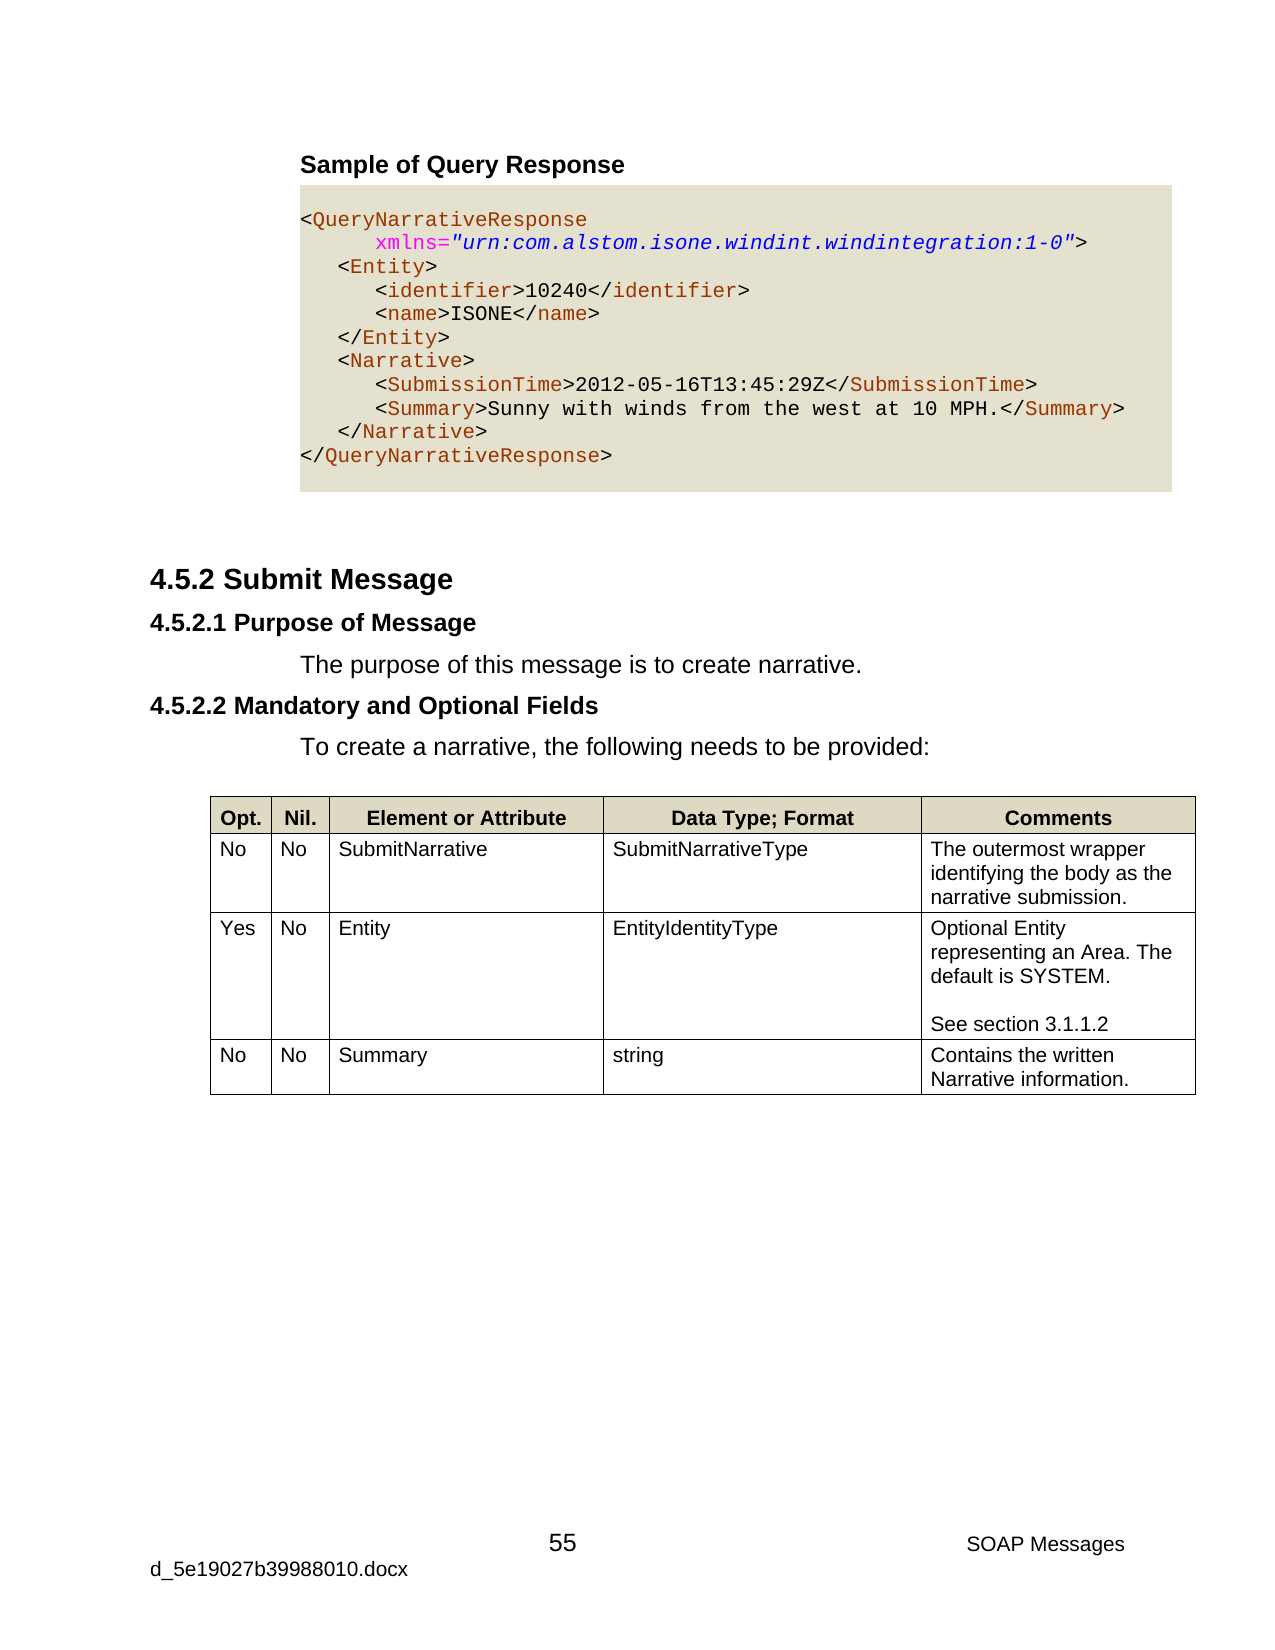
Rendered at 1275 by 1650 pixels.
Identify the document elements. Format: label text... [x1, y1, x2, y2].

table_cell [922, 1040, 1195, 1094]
table_cell SubmitNarrativeType [604, 834, 921, 912]
text The purpose of this message is to create narrative. [300, 650, 1172, 678]
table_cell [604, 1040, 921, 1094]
subtitle Purpose of Message [150, 608, 1172, 637]
table_cell SubmitNarrative [330, 834, 603, 912]
table_header Comments [922, 797, 1195, 833]
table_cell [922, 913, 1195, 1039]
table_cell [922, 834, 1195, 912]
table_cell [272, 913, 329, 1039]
subtitle Submit Message [150, 562, 1172, 596]
text <QueryNarrativeResponse xmlns="urn:com.alstom.isone.windint.windintegration:1-0"> [300, 209, 1172, 256]
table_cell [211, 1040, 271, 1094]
text </Entity> [300, 327, 1172, 351]
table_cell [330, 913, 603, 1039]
text <Entity> [300, 256, 1172, 279]
table_header Opt. [211, 797, 271, 833]
text Sample of Query Response [300, 150, 1172, 179]
subtitle Mandatory and Optional Fields [150, 691, 1172, 720]
text <Narrative> [300, 351, 1172, 374]
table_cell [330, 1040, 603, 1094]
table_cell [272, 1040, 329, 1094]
table_header Data Type; Format [604, 797, 921, 833]
table_header Nil. [272, 797, 329, 833]
table_cell No [211, 834, 271, 912]
text </Narrative> [300, 421, 1172, 445]
text To create a narrative, the following needs to be provided: [300, 732, 1172, 790]
table_cell No [272, 834, 329, 912]
text <Summary>Sunny with winds from the west at 10 MPH.</Summary> [300, 398, 1172, 421]
text <identifier>10240</identifier> [300, 279, 1172, 303]
text <name>ISONE</name> [300, 303, 1172, 327]
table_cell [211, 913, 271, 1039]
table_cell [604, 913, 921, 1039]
text </QueryNarrativeResponse> [300, 445, 1172, 469]
table_header Element or Attribute [330, 797, 603, 833]
text <SubmissionTime>2012-05-16T13:45:29Z</SubmissionTime> [300, 374, 1172, 398]
